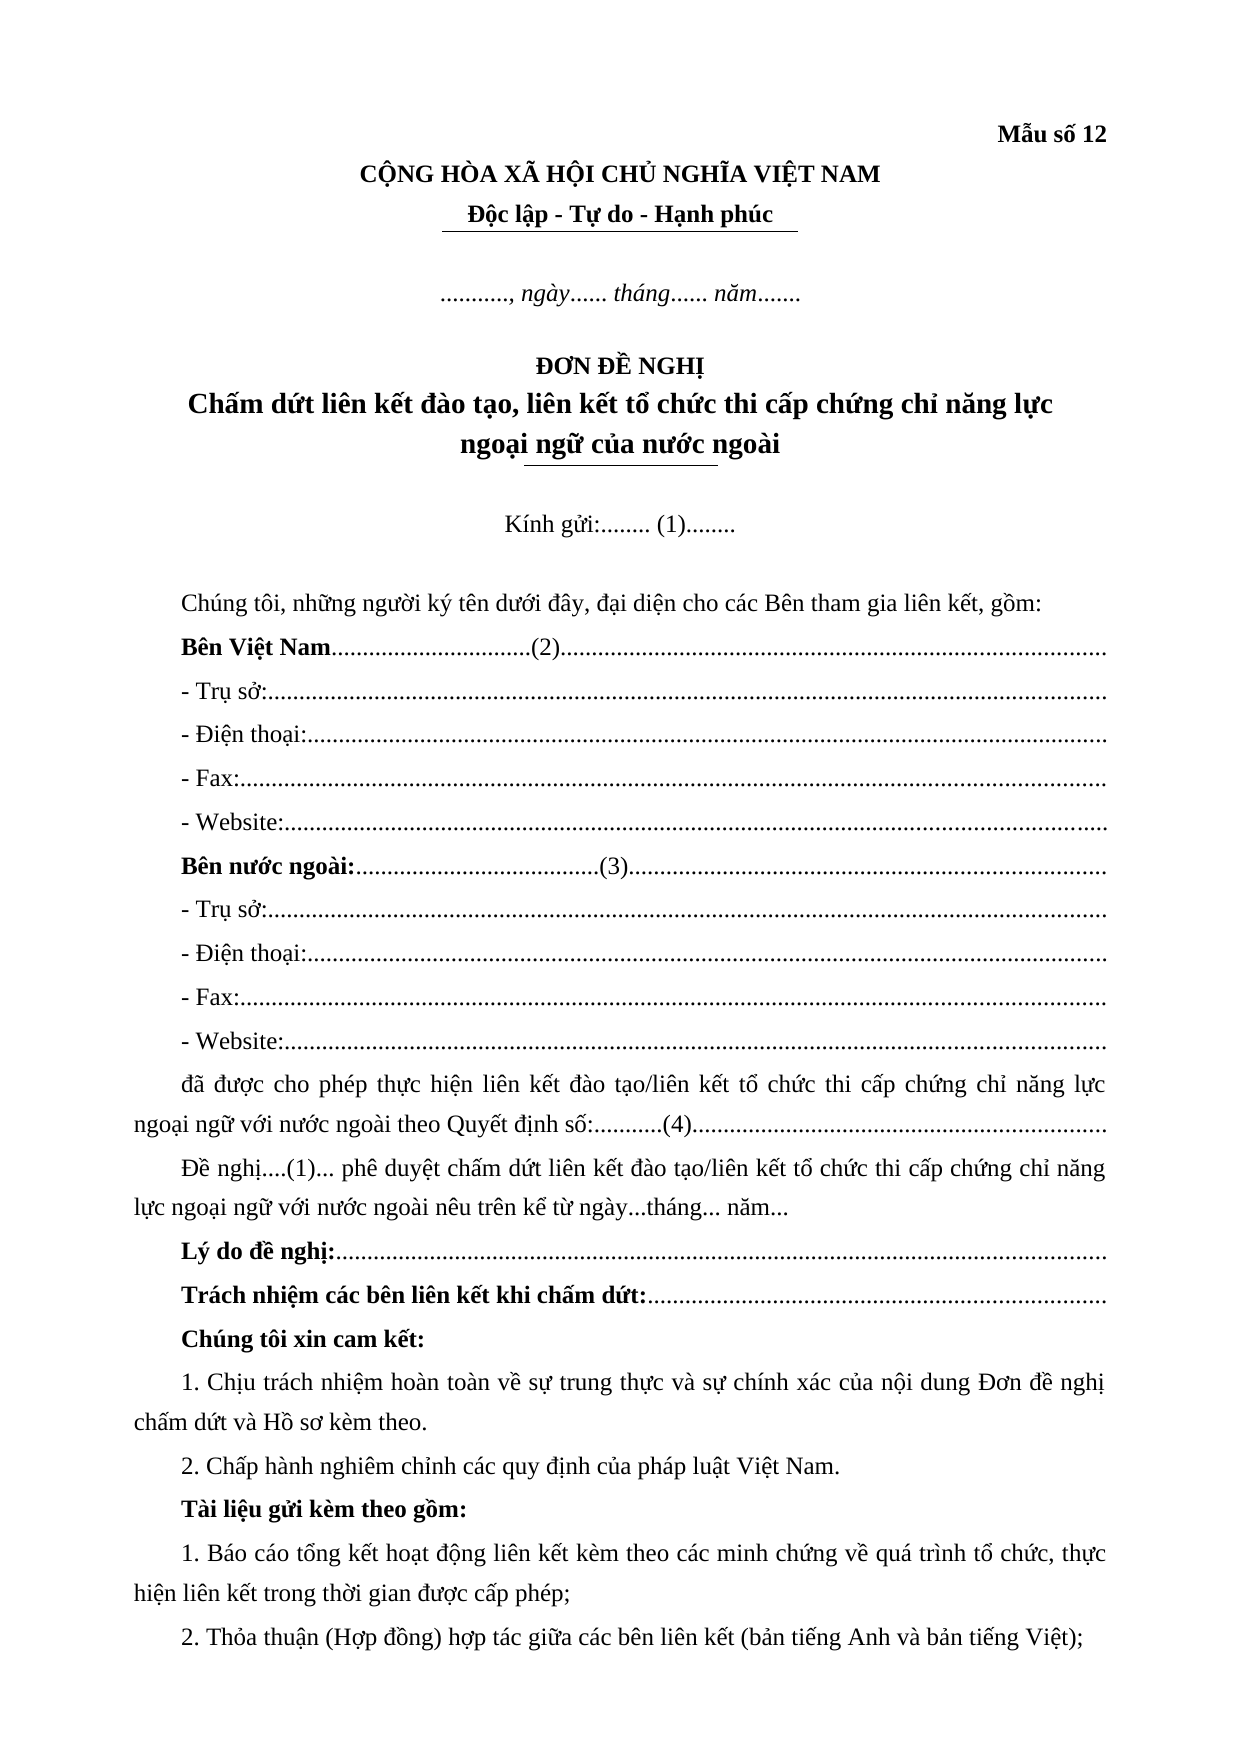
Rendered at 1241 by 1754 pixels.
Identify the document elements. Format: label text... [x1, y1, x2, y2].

text 2. Chấp hành nghiêm chỉnh các quy định của pháp luật Việt Nam. [133, 1442, 1107, 1482]
text ..........., ngày...... tháng...... năm....... [133, 269, 1107, 309]
text Đề nghị....(1)... phê duyệt chấm dứt liên kết đào tạo/liên kết tổ chức thi cấp chứng chỉ năng lực ngoại ngữ với nước ngoài nêu trên kể từ ngày...tháng... năm... [133, 1144, 1107, 1224]
text Trách nhiệm các bên liên kết khi chấm dứt: [133, 1272, 1107, 1311]
subtitle Chấm dứt liên kết đào tạo, liên kết tổ chức thi cấp chứng chỉ năng lực [133, 382, 1107, 422]
text Chúng tôi, những người ký tên dưới đây, đại diện cho các Bên tham gia liên kết, gồm: [133, 580, 1107, 619]
text Lý do đề nghị: [133, 1228, 1107, 1267]
text - Điện thoại: [133, 711, 1107, 751]
subtitle ngoại ngữ của nước ngoài [133, 422, 1107, 461]
text 2. Thỏa thuận (Hợp đồng) hợp tác giữa các bên liên kết (bản tiếng Anh và bản tiếng Việt); [133, 1613, 1107, 1653]
text Kính gửi:........ (1)........ [133, 501, 1107, 540]
text - Trụ sở: [133, 886, 1107, 926]
text Mẫu số 12 [133, 111, 1107, 151]
text 1. Chịu trách nhiệm hoàn toàn về sự trung thực và sự chính xác của nội dung Đơn đề nghị chấm dứt và Hồ sơ kèm theo. [133, 1359, 1107, 1438]
text - Website: ..... [133, 799, 1107, 838]
text - Trụ sở: [133, 667, 1107, 707]
text Chúng tôi xin cam kết: [133, 1315, 1107, 1355]
text - Fax: [133, 755, 1107, 794]
text ĐƠN ĐỀ NGHỊ [133, 342, 1107, 382]
text - Điện thoại: [133, 930, 1107, 969]
text - Fax: [133, 974, 1107, 1013]
text - Website: [133, 1017, 1107, 1057]
text Độc lập - Tự do - Hạnh phúc [133, 190, 1107, 230]
text Bên Việt Nam................................(2) [133, 624, 1107, 663]
text 1. Báo cáo tổng kết hoạt động liên kết kèm theo các minh chứng về quá trình tổ chức, thực hiện liên kết trong thời gian được cấp phép; [133, 1530, 1107, 1609]
text đã được cho phép thực hiện liên kết đào tạo/liên kết tổ chức thi cấp chứng chỉ năng lực ngoại ngữ với nước ngoài theo Quyết định số:...........(4) [133, 1061, 1107, 1140]
text CỘNG HÒA XÃ HỘI CHỦ NGHĨA VIỆT NAM [133, 151, 1107, 190]
text Tài liệu gửi kèm theo gồm: [133, 1486, 1107, 1526]
text Bên nước ngoài:.......................................(3) [133, 842, 1107, 882]
